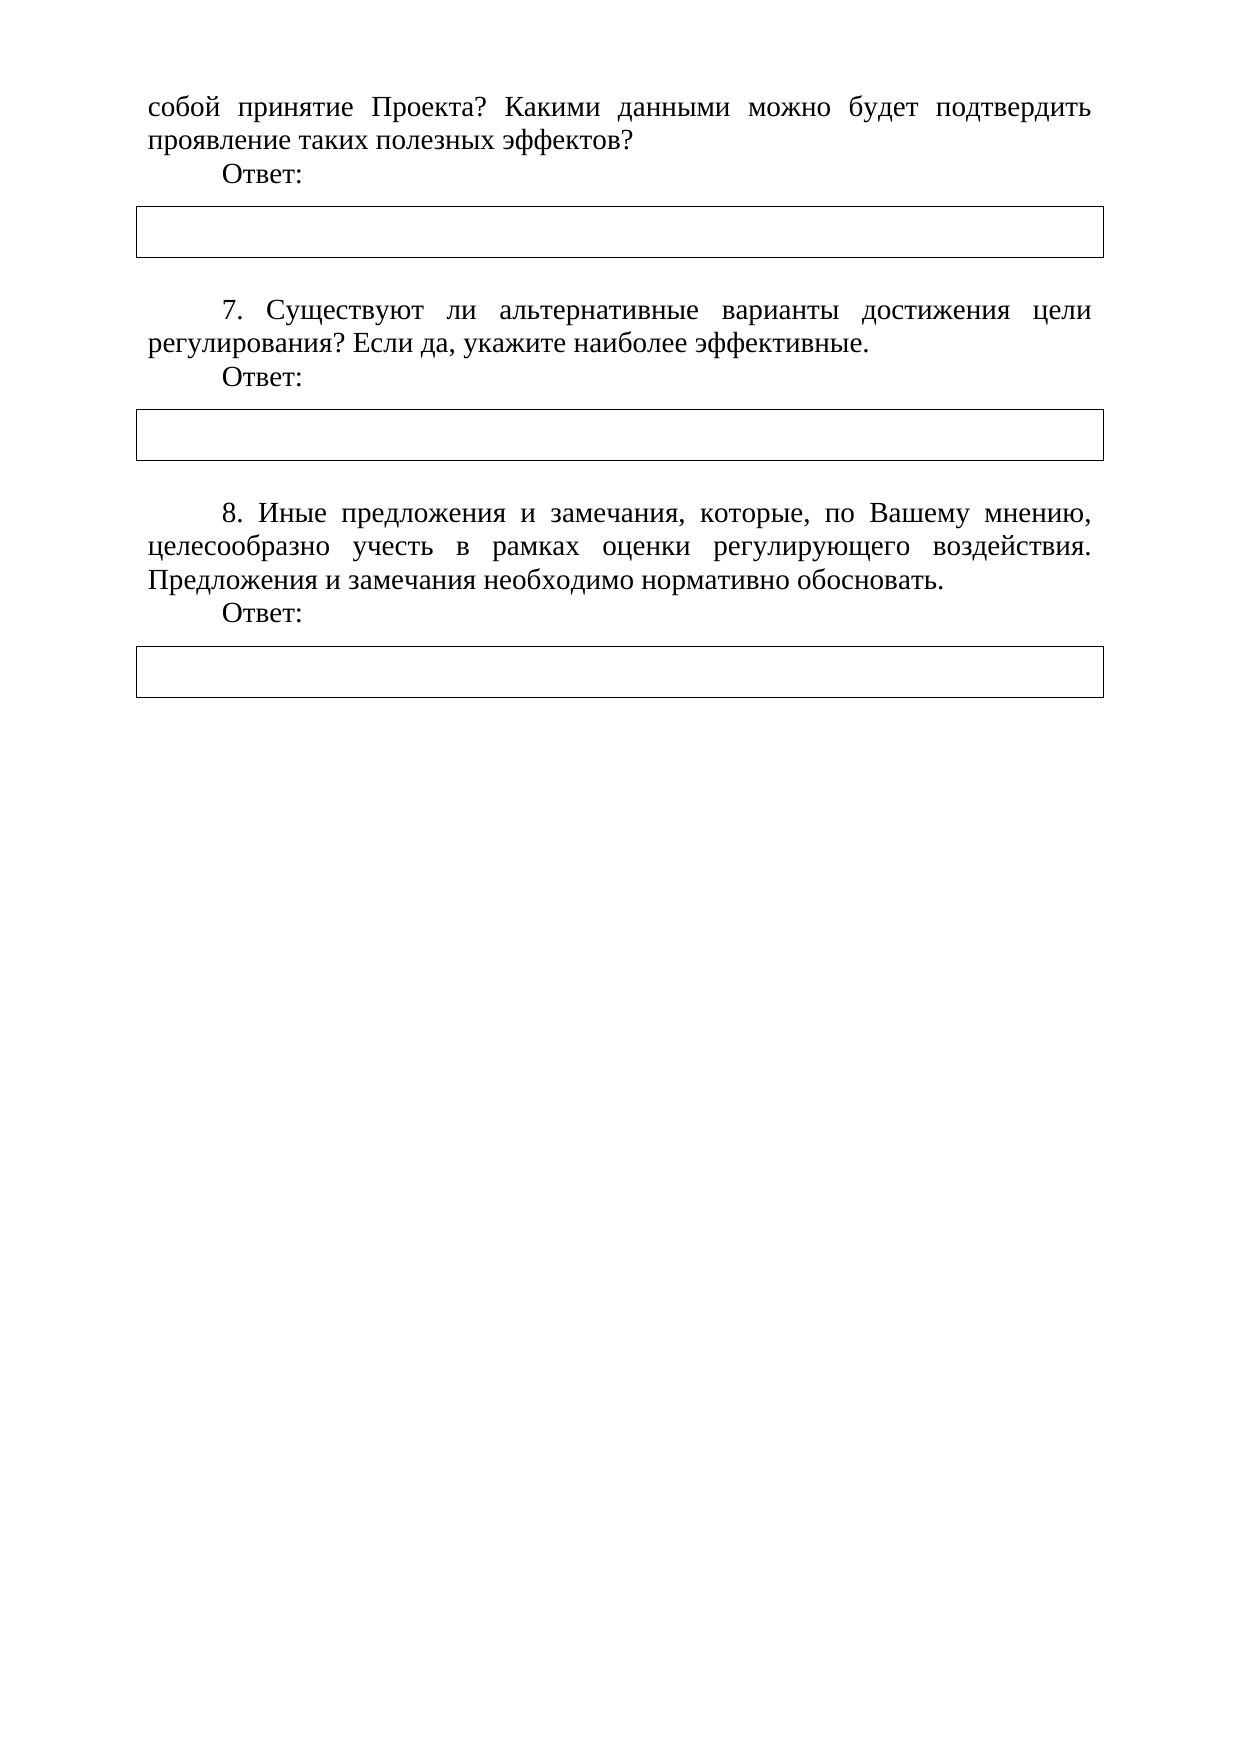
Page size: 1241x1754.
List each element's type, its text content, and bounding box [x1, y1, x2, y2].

text Ответ: [148, 156, 1092, 189]
text 7. Существуют ли альтернативные варианты достижения цели регулирования? Если да, укажите наиболее эффективные. [148, 292, 1092, 359]
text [148, 89, 1092, 156]
table_header [137, 410, 1103, 460]
table_header [137, 647, 1103, 697]
text 8. Иные предложения и замечания, которые, по Вашему мнению, целесообразно учесть в рамках оценки регулирующего воздействия. Предложения и замечания необходимо нормативно обосновать. [148, 495, 1092, 596]
text Ответ: [148, 359, 1092, 392]
table_header [137, 207, 1103, 257]
text Ответ: [148, 596, 1092, 629]
